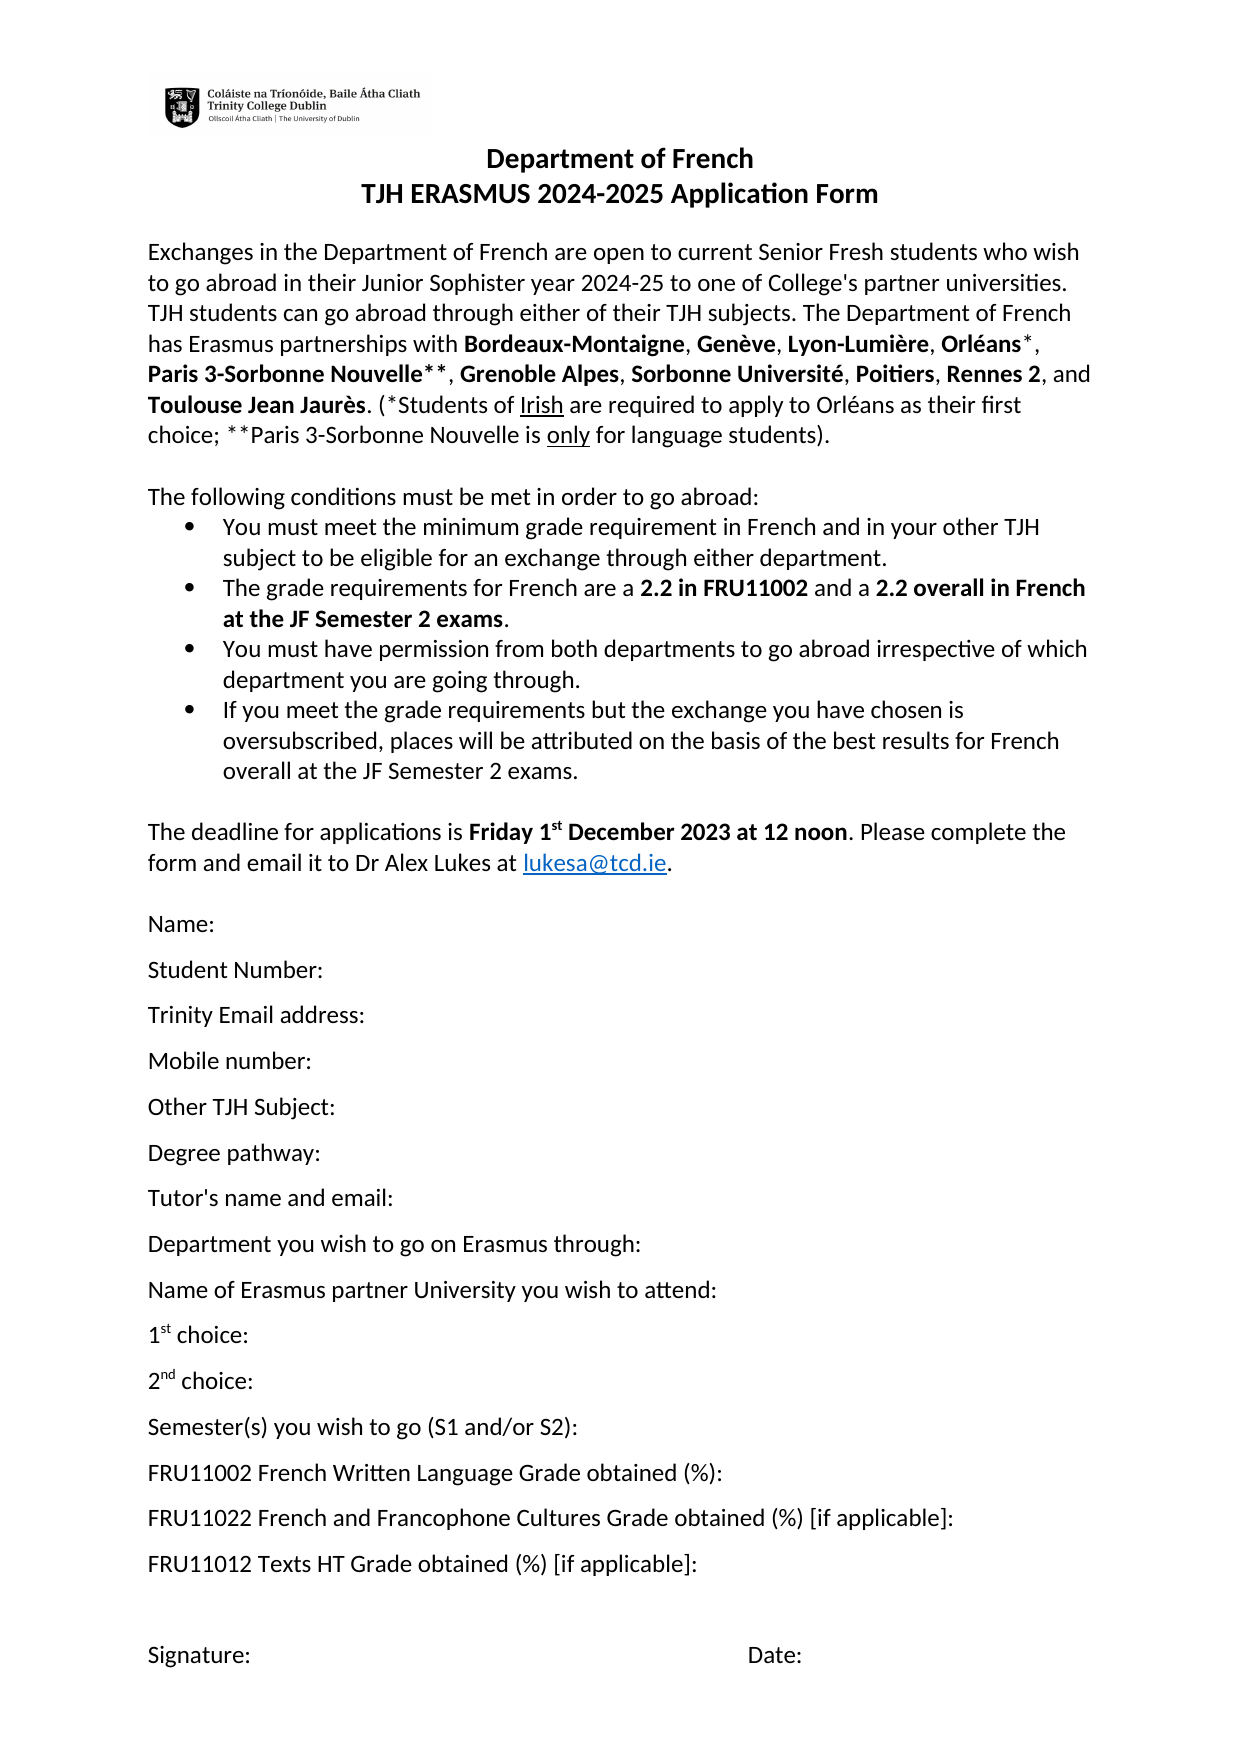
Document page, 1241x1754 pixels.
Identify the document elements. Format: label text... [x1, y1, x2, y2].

text The following conditions must be met in order to go abroad: [148, 481, 1092, 511]
text TJH ERASMUS 2024-2025 Application Form [148, 176, 1092, 211]
list You must meet the minimum grade requirement in French and in your other TJH subject to be eligible for an exchange through either department. [185, 511, 1092, 572]
text 1st choice: [148, 1319, 1092, 1350]
text Name: [148, 908, 1092, 938]
list The grade requirements for French are a 2.2 in FRU11002 and a 2.2 overall in French at the JF Semester 2 exams. [185, 572, 1092, 633]
text FRU11022 French and Francophone Cultures Grade obtained (%) [if applicable]: [148, 1502, 1092, 1533]
text FRU11012 Texts HT Grade obtained (%) [if applicable]: [148, 1548, 1092, 1579]
text Exchanges in the Department of French are open to current Senior Fresh students who wish to go abroad in their Junior Sophister year 2024-25 to one of College's partner universities. TJH students can go abroad through either of their TJH subjects. The Department of French has Erasmus partnerships with Bordeaux-Montaigne, Genève, Lyon-Lumière, Orléans*, Paris 3-Sorbonne Nouvelle**, Grenoble Alpes, Sorbonne Université, Poitiers, Rennes 2, and Toulouse Jean Jaurès. (*Students of Irish are required to apply to Orléans as their first choice; **Paris 3-Sorbonne Nouvelle is only for language students). [148, 237, 1092, 450]
text Tutor's name and email: [148, 1182, 1092, 1213]
picture [147, 73, 438, 140]
text Student Number: [148, 954, 1092, 984]
text 2nd choice: [148, 1365, 1092, 1396]
text Department you wish to go on Erasmus through: [148, 1228, 1092, 1259]
text Department of French [148, 140, 1092, 176]
text Semester(s) you wish to go (S1 and/or S2): [148, 1411, 1092, 1442]
text Trinity Email address: [148, 999, 1092, 1030]
list If you meet the grade requirements but the exchange you have chosen is oversubscribed, places will be attributed on the basis of the best results for French overall at the JF Semester 2 exams. [185, 694, 1092, 786]
text Name of Erasmus partner University you wish to attend: [148, 1274, 1092, 1304]
text The deadline for applications is Friday 1st December 2023 at 12 noon. Please complete the form and email it to Dr Alex Lukes at lukesa@tcd.ie. [148, 816, 1092, 877]
text Degree pathway: [148, 1137, 1092, 1167]
text Mobile number: [148, 1045, 1092, 1076]
text Signature: Date: [148, 1640, 1092, 1670]
text Other TJH Subject: [148, 1091, 1092, 1121]
text FRU11002 French Written Language Grade obtained (%): [148, 1457, 1092, 1487]
list You must have permission from both departments to go abroad irrespective of which department you are going through. [185, 633, 1092, 694]
